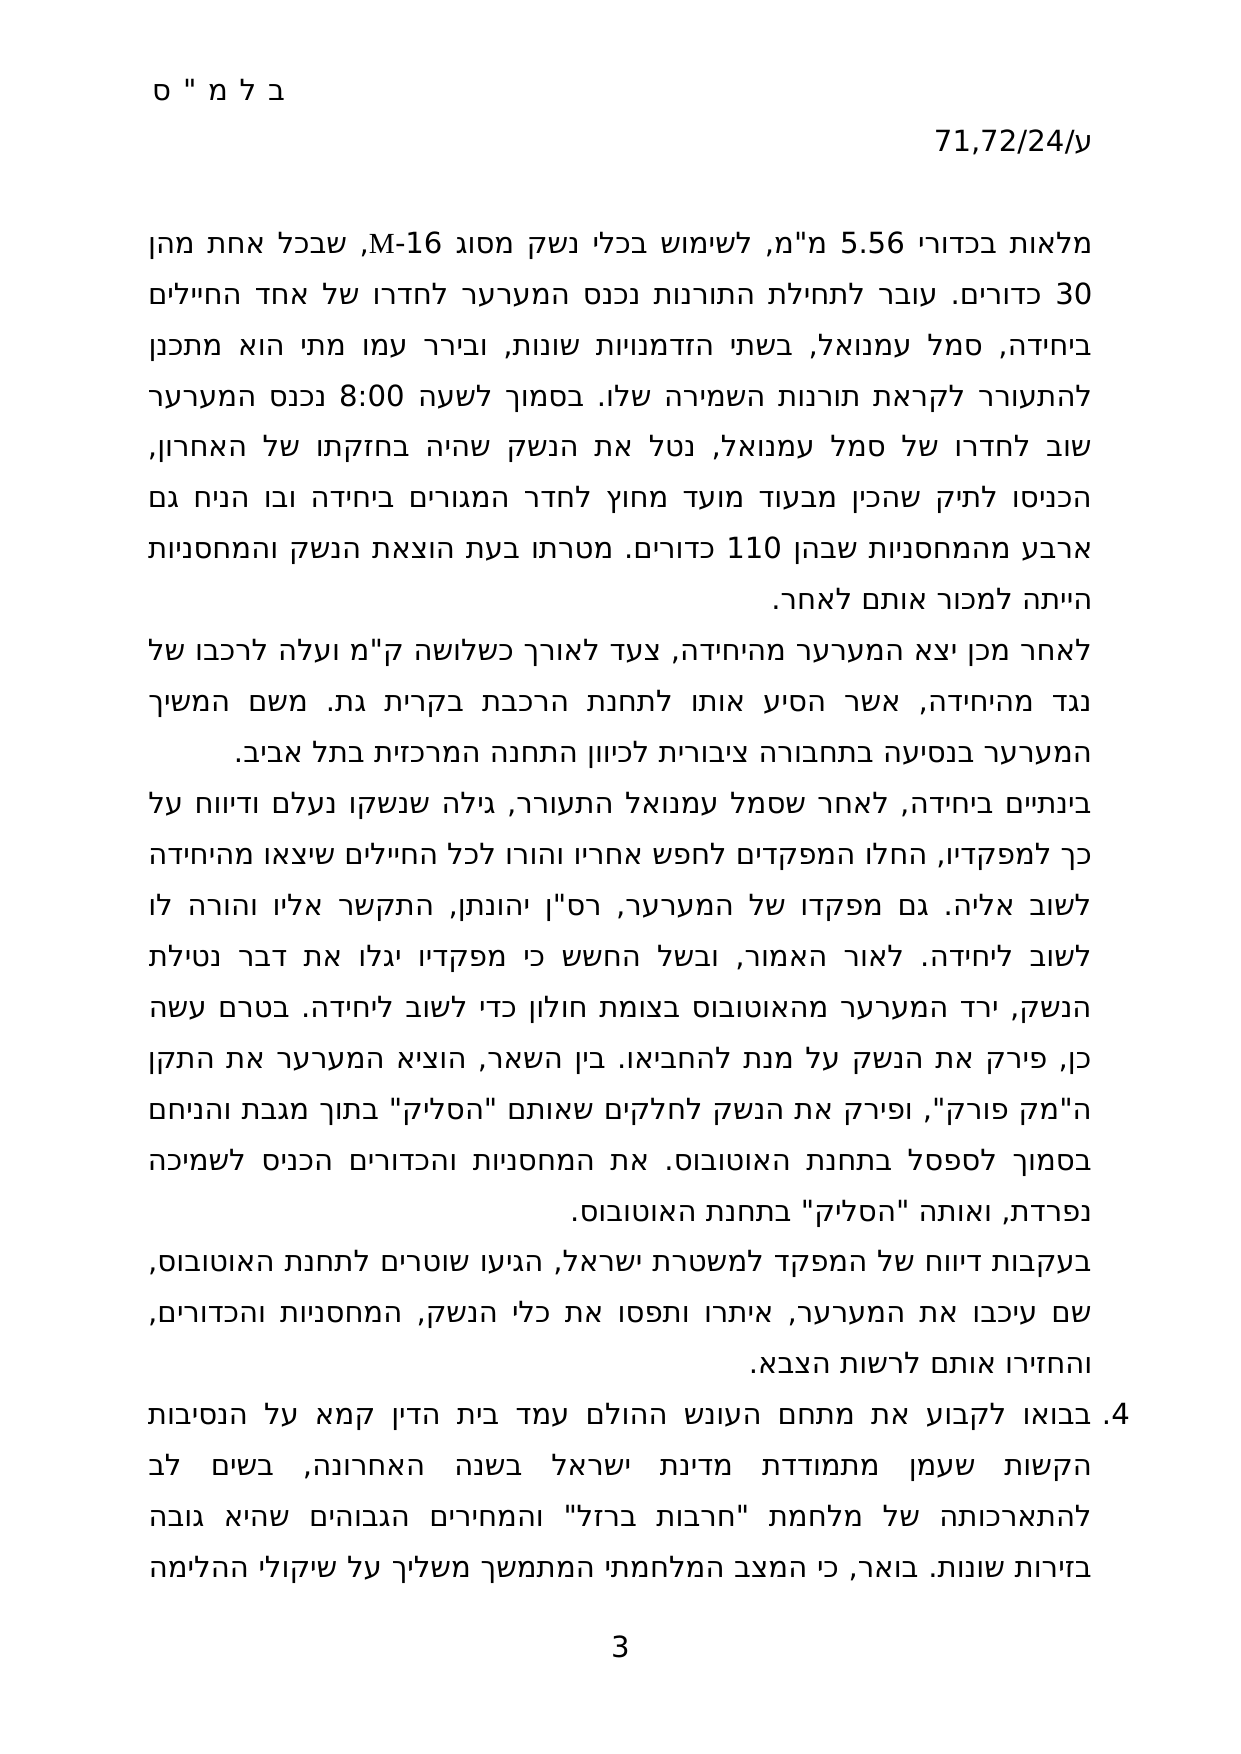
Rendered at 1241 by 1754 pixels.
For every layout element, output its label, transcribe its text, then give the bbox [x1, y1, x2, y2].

text בעקבות דיווח של המפקד למשטרת ישראל, הגיעו שוטרים לתחנת האוטובוס, שם עיכבו את המערער, איתרו ותפסו את כלי הנשק, המחסניות והכדורים, והחזירו אותם לרשות הצבא. [148, 1245, 1092, 1381]
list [148, 226, 1092, 617]
text בינתיים ביחידה, לאחר שסמל עמנואל התעורר, גילה שנשקו נעלם ודיווח על כך למפקדיו, החלו המפקדים לחפש אחריו והורו לכל החיילים שיצאו מהיחידה לשוב אליה. גם מפקדו של המערער, רס"ן יהונתן, התקשר אליו והורה לו לשוב ליחידה. לאור האמור, ובשל החשש כי מפקדיו יגלו את דבר נטילת הנשק, ירד המערער מהאוטובוס בצומת חולון כדי לשוב ליחידה. בטרם עשה כן, פירק את הנשק על מנת להחביאו. בין השאר, הוציא המערער את התקן ה"מק פורק", ופירק את הנשק לחלקים שאותם "הסליק" בתוך מגבת והניחם בסמוך לספסל בתחנת האוטובוס. את המחסניות והכדורים הכניס לשמיכה נפרדת, ואותה "הסליק" בתחנת האוטובוס. [148, 786, 1092, 1228]
text לאחר מכן יצא המערער מהיחידה, צעד לאורך כשלושה ק"מ ועלה לרכבו של נגד מהיחידה, אשר הסיע אותו לתחנת הרכבת בקרית גת. משם המשיך המערער בנסיעה בתחבורה ציבורית לכיוון התחנה המרכזית בתל אביב. [148, 633, 1092, 769]
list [148, 1398, 1092, 1584]
